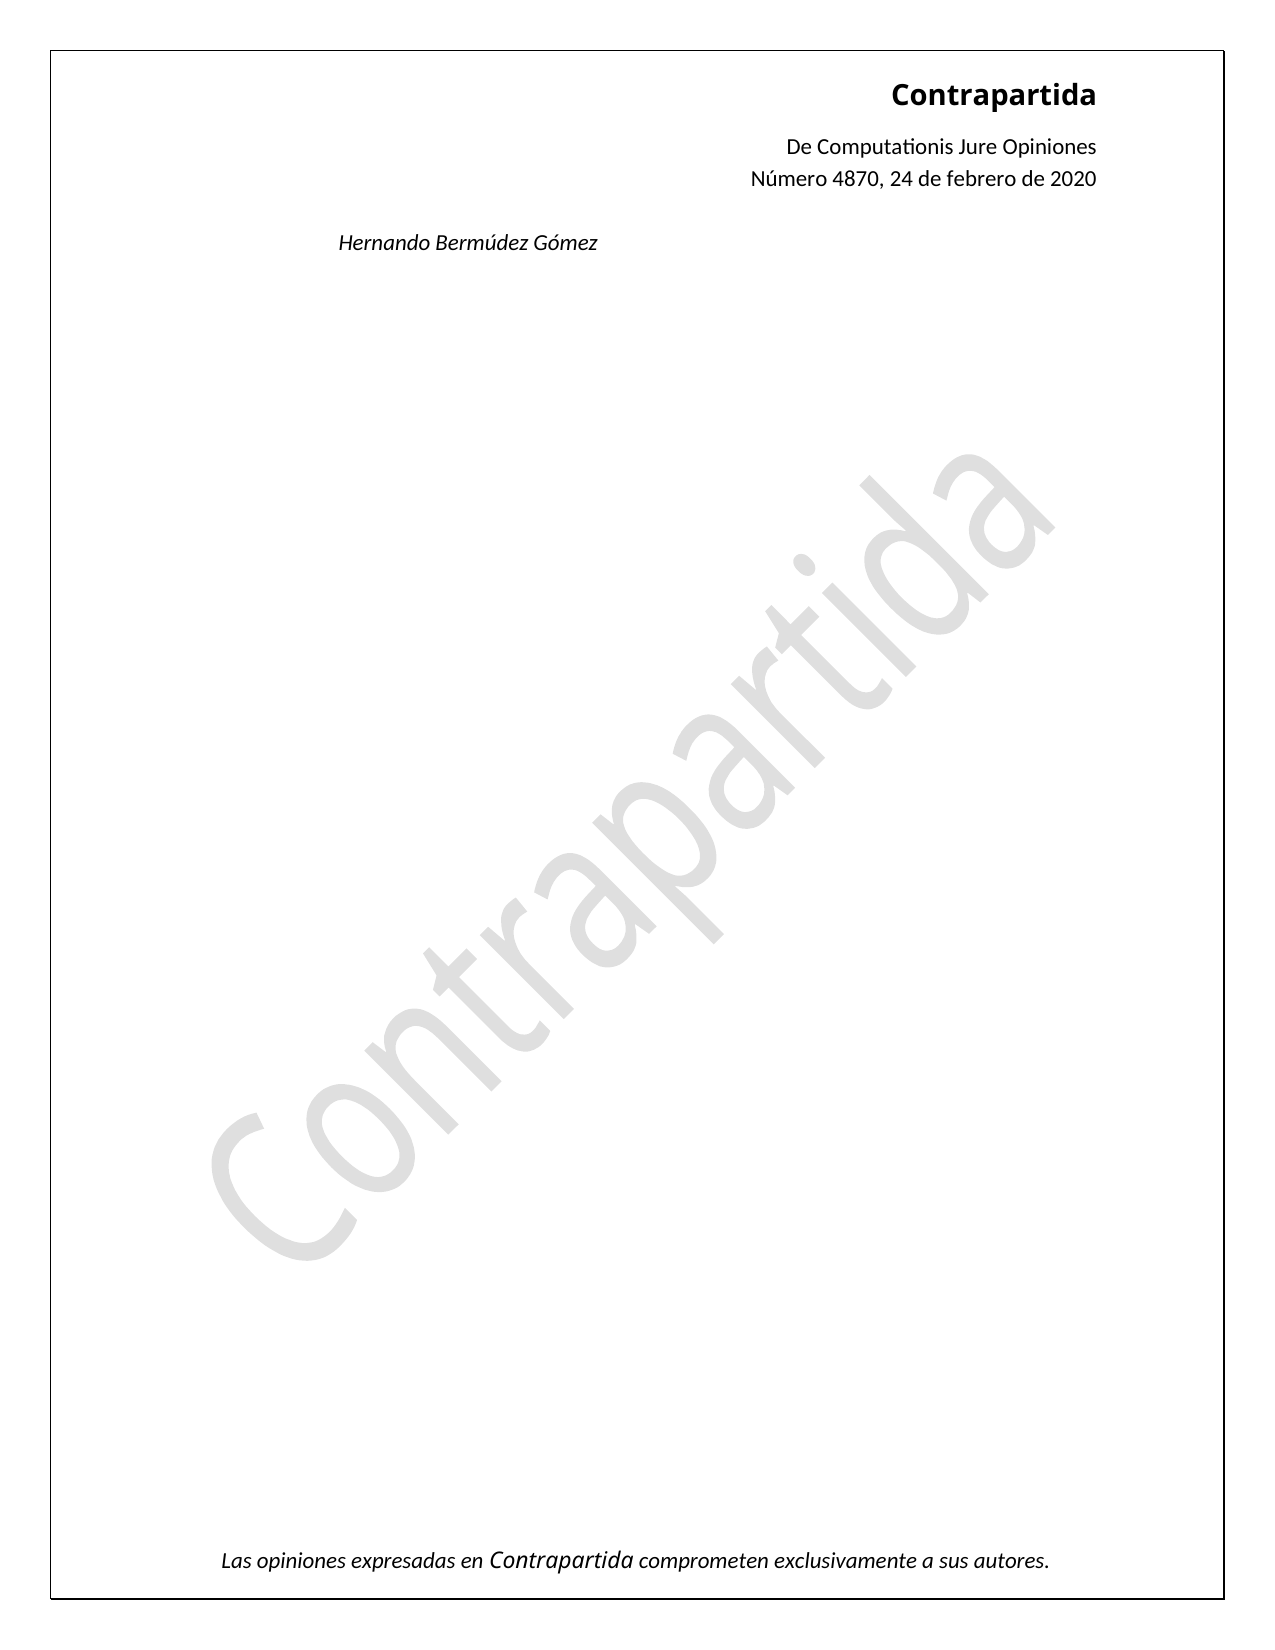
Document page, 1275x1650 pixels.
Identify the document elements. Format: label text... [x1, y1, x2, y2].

text Hernando Bermúdez Gómez [177, 228, 600, 256]
